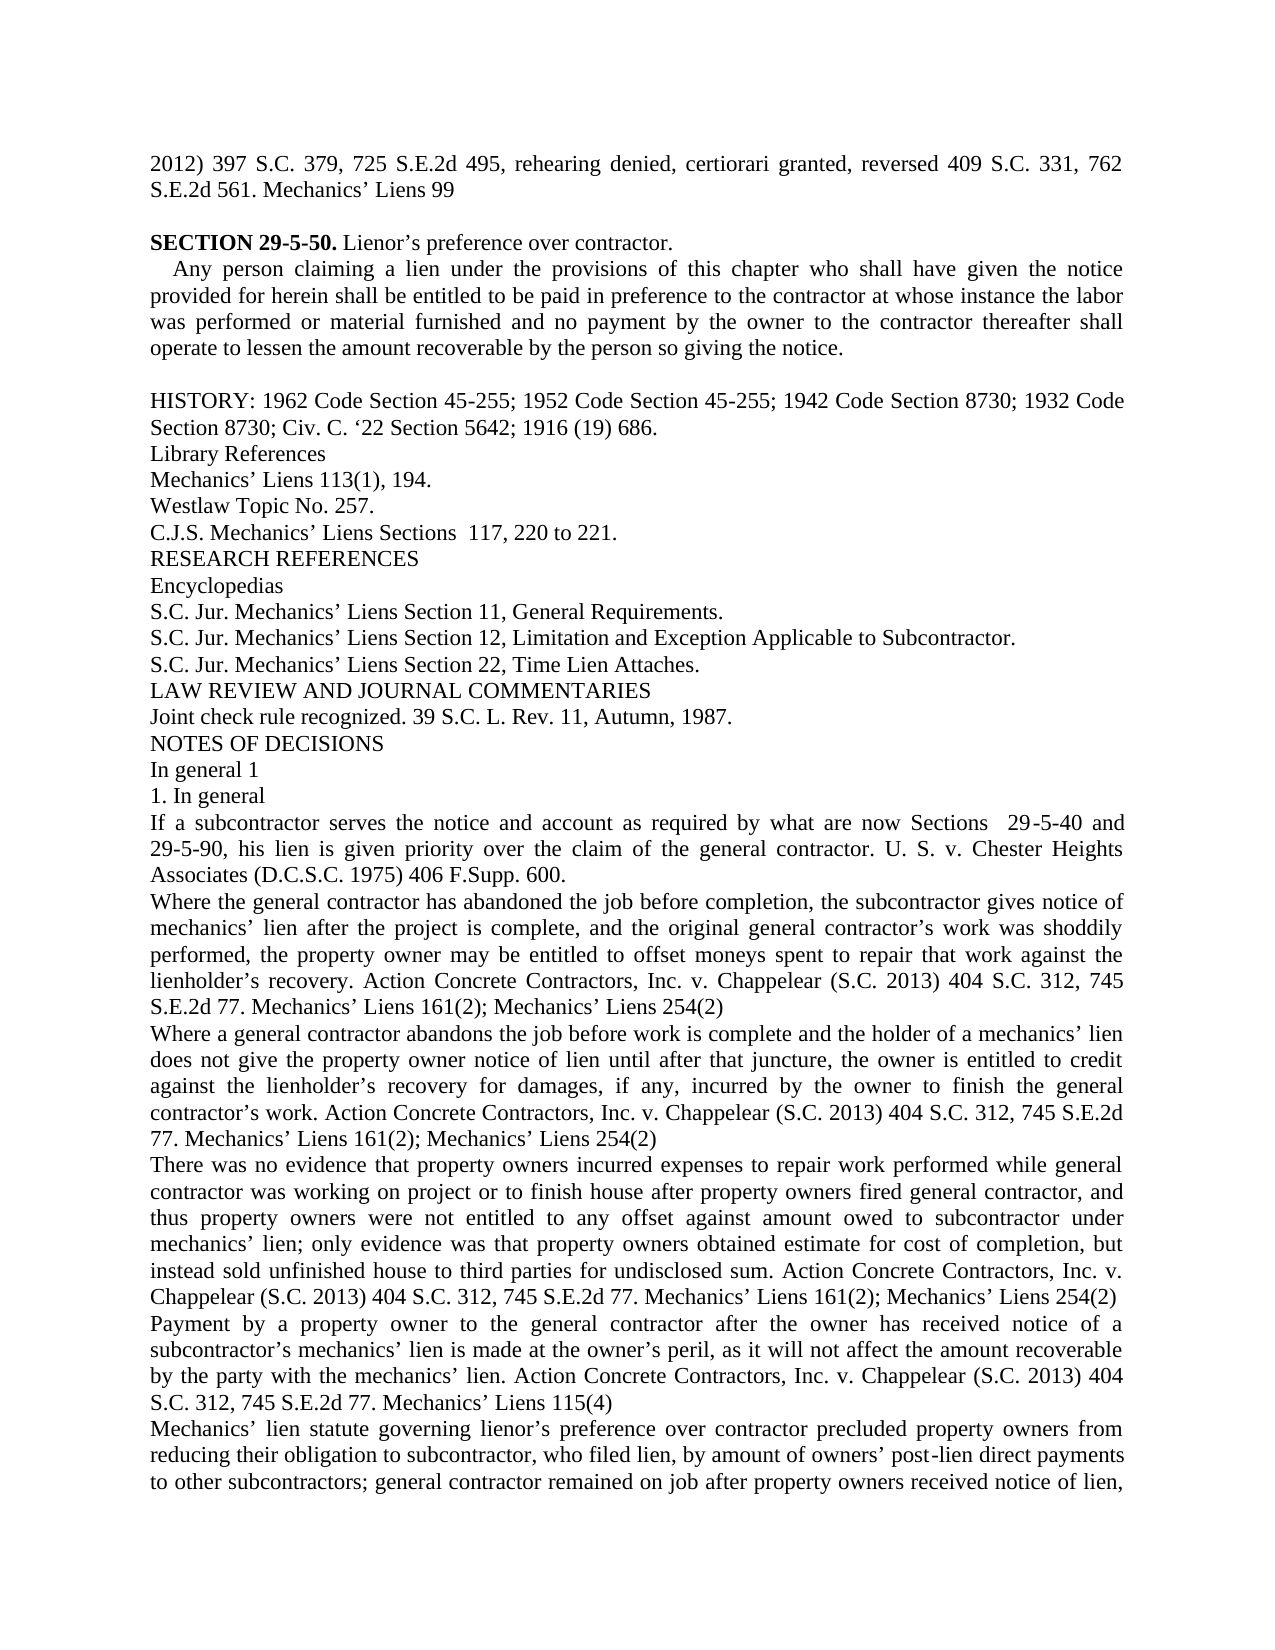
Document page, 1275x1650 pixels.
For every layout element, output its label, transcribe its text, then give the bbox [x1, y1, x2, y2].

text Where the general contractor has abandoned the job before completion, the subcontractor gives notice of mechanics’ lien after the project is complete, and the original general contractor’s work was shoddily performed, the property owner may be entitled to offset moneys spent to repair that work against the lienholder’s recovery. Action Concrete Contractors, Inc. v. Chappelear (S.C. 2013) 404 S.C. 312, 745 S.E.2d 77. Mechanics’ Liens 161(2); Mechanics’ Liens 254(2) [150, 888, 1125, 1020]
text SECTION 29-5-50. Lienor’s preference over contractor. [150, 229, 1125, 255]
text NOTES OF DECISIONS [150, 730, 1125, 756]
text S.C. Jur. Mechanics’ Liens Section 11, General Requirements. [150, 598, 1125, 624]
text Joint check rule recognized. 39 S.C. L. Rev. 11, Autumn, 1987. [150, 703, 1125, 730]
text RESEARCH REFERENCES [150, 545, 1125, 572]
text Where a general contractor abandons the job before work is complete and the holder of a mechanics’ lien does not give the property owner notice of lien until after that juncture, the owner is entitled to credit against the lienholder’s recovery for damages, if any, incurred by the owner to finish the general contractor’s work. Action Concrete Contractors, Inc. v. Chappelear (S.C. 2013) 404 S.C. 312, 745 S.E.2d 77. Mechanics’ Liens 161(2); Mechanics’ Liens 254(2) [150, 1020, 1125, 1151]
text Library References [150, 440, 1125, 466]
text HISTORY: 1962 Code Section 45-255; 1952 Code Section 45-255; 1942 Code Section 8730; 1932 Code Section 8730; Civ. C. ‘22 Section 5642; 1916 (19) 686. [150, 387, 1125, 440]
text LAW REVIEW AND JOURNAL COMMENTARIES [150, 677, 1125, 703]
text S.C. Jur. Mechanics’ Liens Section 12, Limitation and Exception Applicable to Subcontractor. [150, 624, 1125, 651]
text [150, 1415, 1125, 1494]
text Encyclopedias [150, 572, 1125, 598]
text Payment by a property owner to the general contractor after the owner has received notice of a subcontractor’s mechanics’ lien is made at the owner’s peril, as it will not affect the amount recoverable by the party with the mechanics’ lien. Action Concrete Contractors, Inc. v. Chappelear (S.C. 2013) 404 S.C. 312, 745 S.E.2d 77. Mechanics’ Liens 115(4) [150, 1309, 1125, 1415]
text Westlaw Topic No. 257. [150, 493, 1125, 519]
text 1. In general [150, 782, 1125, 809]
text S.C. Jur. Mechanics’ Liens Section 22, Time Lien Attaches. [150, 651, 1125, 677]
text If a subcontractor serves the notice and account as required by what are now Sections 29-5-40 and 29-5-90, his lien is given priority over the claim of the general contractor. U. S. v. Chester Heights Associates (D.C.S.C. 1975) 406 F.Supp. 600. [150, 809, 1125, 888]
text There was no evidence that property owners incurred expenses to repair work performed while general contractor was working on project or to finish house after property owners fired general contractor, and thus property owners were not entitled to any offset against amount owed to subcontractor under mechanics’ lien; only evidence was that property owners obtained estimate for cost of completion, but instead sold unfinished house to third parties for undisclosed sum. Action Concrete Contractors, Inc. v. Chappelear (S.C. 2013) 404 S.C. 312, 745 S.E.2d 77. Mechanics’ Liens 161(2); Mechanics’ Liens 254(2) [150, 1151, 1125, 1309]
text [150, 150, 1125, 203]
text Any person claiming a lien under the provisions of this chapter who shall have given the notice provided for herein shall be entitled to be paid in preference to the contractor at whose instance the labor was performed or material furnished and no payment by the owner to the contractor thereafter shall operate to lessen the amount recoverable by the person so giving the notice. [150, 255, 1125, 361]
text C.J.S. Mechanics’ Liens Sections 117, 220 to 221. [150, 519, 1125, 545]
text Mechanics’ Liens 113(1), 194. [150, 466, 1125, 493]
text In general 1 [150, 756, 1125, 782]
